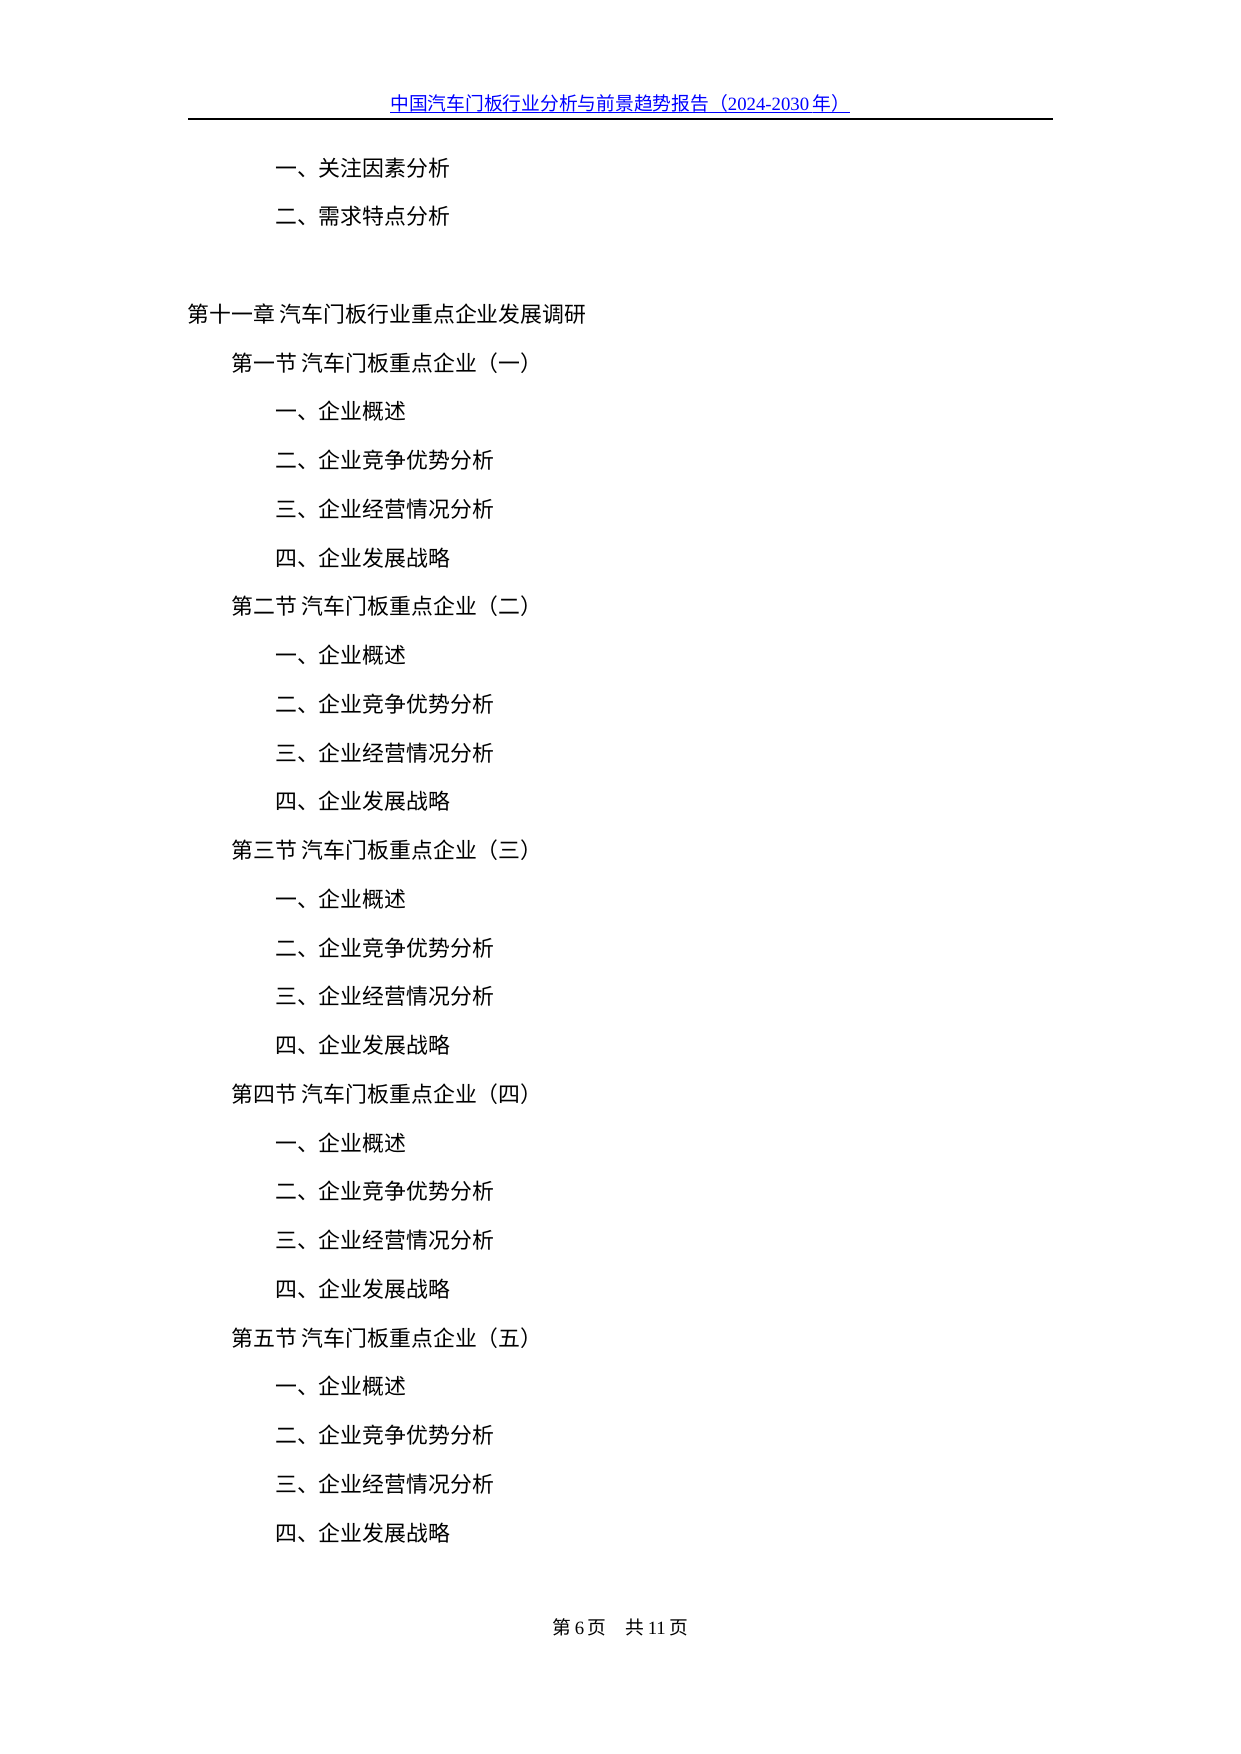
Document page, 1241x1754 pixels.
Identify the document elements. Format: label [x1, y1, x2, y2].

text [187, 150, 1053, 1548]
